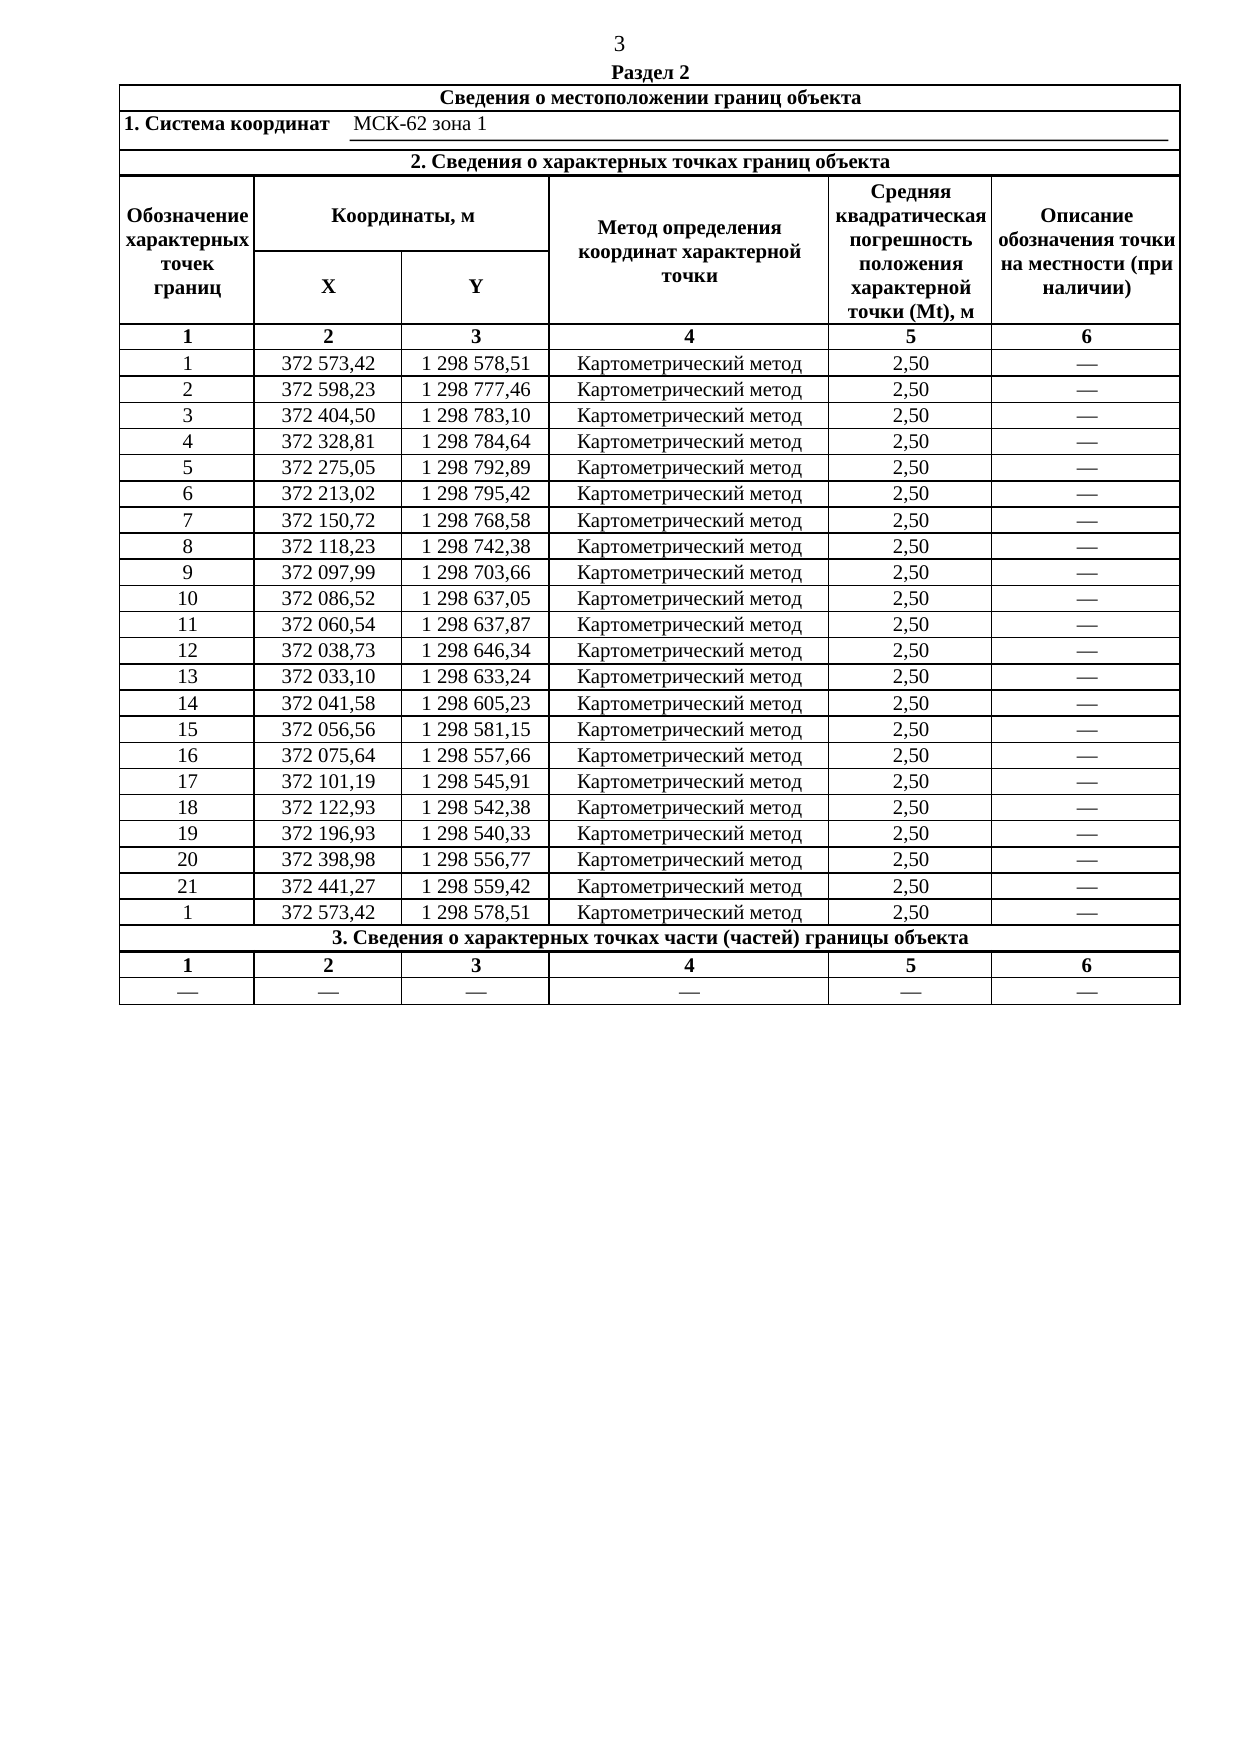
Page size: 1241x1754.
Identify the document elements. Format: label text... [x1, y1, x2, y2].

table_cell — [992, 482, 1179, 506]
table_cell 372 573,42 [255, 900, 401, 924]
table_cell 2,50 [829, 586, 991, 611]
table_cell 2,50 [829, 743, 991, 767]
table_cell 8 [120, 534, 253, 558]
table_cell — [829, 978, 991, 1004]
table_cell — [992, 455, 1179, 480]
table_cell 372 101,19 [255, 769, 401, 794]
table_cell 2 [255, 325, 401, 348]
table_cell Картометрический метод [550, 874, 828, 898]
table_cell 372 213,02 [255, 482, 401, 506]
table_cell 1 298 545,91 [402, 769, 548, 794]
table_cell 1 298 633,24 [402, 665, 548, 689]
table_cell 6 [120, 482, 253, 506]
table_cell 372 573,42 [255, 350, 401, 375]
table_cell 1 [120, 953, 253, 977]
table_cell Картометрический метод [550, 691, 828, 715]
table_cell 1 298 768,58 [402, 508, 548, 532]
table_cell Картометрический метод [550, 769, 828, 794]
table_cell 5 [120, 455, 253, 480]
table_cell — [992, 638, 1179, 663]
table_cell 1. Система координат МСК-62 зона 1 [120, 112, 1179, 149]
table_cell Обозначение характерных точек границ [120, 177, 253, 323]
table_cell 1 298 540,33 [402, 821, 548, 846]
table_cell 1 298 637,05 [402, 586, 548, 611]
table_cell 2. Сведения о характерных точках границ объекта [120, 151, 1179, 174]
table_cell 16 [120, 743, 253, 767]
table_cell — [992, 429, 1179, 454]
table_cell Картометрический метод [550, 900, 828, 924]
table_cell 2,50 [829, 534, 991, 558]
table_cell Картометрический метод [550, 665, 828, 689]
table_cell 4 [550, 325, 828, 348]
table_cell 10 [120, 586, 253, 611]
table_cell 7 [120, 508, 253, 532]
table_cell 372 404,50 [255, 403, 401, 428]
table_cell — [992, 769, 1179, 794]
table_cell 372 033,10 [255, 665, 401, 689]
table_cell — [992, 874, 1179, 898]
table_cell 372 441,27 [255, 874, 401, 898]
table_cell Картометрический метод [550, 482, 828, 506]
table_cell Картометрический метод [550, 429, 828, 454]
table_cell 2,50 [829, 769, 991, 794]
table_cell 1 298 777,46 [402, 377, 548, 401]
table_cell Картометрический метод [550, 403, 828, 428]
table_cell 1 298 646,34 [402, 638, 548, 663]
table_cell 1 298 559,42 [402, 874, 548, 898]
table_cell 2,50 [829, 403, 991, 428]
table_cell Картометрический метод [550, 508, 828, 532]
table_cell 1 [120, 900, 253, 924]
table_cell 2,50 [829, 560, 991, 584]
table_cell 372 150,72 [255, 508, 401, 532]
table_cell Картометрический метод [550, 455, 828, 480]
table_cell — [992, 403, 1179, 428]
table_cell 372 041,58 [255, 691, 401, 715]
table_cell 372 056,56 [255, 717, 401, 741]
table_cell — [992, 534, 1179, 558]
table_cell 372 060,54 [255, 612, 401, 637]
table_cell 2,50 [829, 429, 991, 454]
table_cell Картометрический метод [550, 612, 828, 637]
table_cell X [255, 252, 401, 323]
table_cell — [992, 821, 1179, 846]
table_cell 1 298 792,89 [402, 455, 548, 480]
table_cell 1 [120, 350, 253, 375]
table_cell 1 298 556,77 [402, 848, 548, 872]
table_cell 1 298 578,51 [402, 900, 548, 924]
table_cell Картометрический метод [550, 560, 828, 584]
table_cell — [992, 717, 1179, 741]
table_header Сведения о местоположении границ объекта [120, 86, 1179, 110]
table_cell 3 [402, 953, 548, 977]
table_cell Y [402, 252, 548, 323]
table_cell — [992, 350, 1179, 375]
table_cell 6 [992, 325, 1179, 348]
table_cell Средняя квадратическая погрешность положения характерной точки (Mt), м [829, 177, 991, 323]
table_cell 1 298 581,15 [402, 717, 548, 741]
table_cell — [992, 848, 1179, 872]
table_cell 12 [120, 638, 253, 663]
table_cell Картометрический метод [550, 638, 828, 663]
table_cell 2,50 [829, 482, 991, 506]
table_cell Картометрический метод [550, 743, 828, 767]
table_cell 2,50 [829, 848, 991, 872]
table_cell 5 [829, 325, 991, 348]
table_cell 372 075,64 [255, 743, 401, 767]
table_cell 11 [120, 612, 253, 637]
table_cell 2 [255, 953, 401, 977]
table_cell 2,50 [829, 691, 991, 715]
table_cell 1 298 703,66 [402, 560, 548, 584]
table_cell 14 [120, 691, 253, 715]
table_cell 15 [120, 717, 253, 741]
table_cell 3 [402, 325, 548, 348]
table_cell 2,50 [829, 377, 991, 401]
table_cell — [992, 560, 1179, 584]
table_cell 2,50 [829, 350, 991, 375]
table_cell Картометрический метод [550, 377, 828, 401]
table_cell 5 [829, 953, 991, 977]
table_cell Картометрический метод [550, 821, 828, 846]
table_cell 1 298 795,42 [402, 482, 548, 506]
table_cell — [550, 978, 828, 1004]
table_cell — [992, 795, 1179, 820]
table_cell 6 [992, 953, 1179, 977]
table_cell 18 [120, 795, 253, 820]
table_cell 2,50 [829, 900, 991, 924]
table_cell — [992, 665, 1179, 689]
table_cell Метод определения координат характерной точки [550, 177, 828, 323]
table_cell 372 275,05 [255, 455, 401, 480]
table_cell 372 196,93 [255, 821, 401, 846]
table_cell 3. Сведения о характерных точках части (частей) границы объекта [120, 926, 1179, 950]
table_cell — [992, 586, 1179, 611]
table_cell — [255, 978, 401, 1004]
table_cell Картометрический метод [550, 848, 828, 872]
table_cell 1 [120, 325, 253, 348]
table_cell 2,50 [829, 821, 991, 846]
text Раздел 2 [314, 60, 987, 84]
table_cell 2,50 [829, 795, 991, 820]
table_cell 1 298 578,51 [402, 350, 548, 375]
table_cell Картометрический метод [550, 717, 828, 741]
table_cell 4 [120, 429, 253, 454]
table_cell 2,50 [829, 455, 991, 480]
table_cell Описание обозначения точки на местности (при наличии) [992, 177, 1179, 323]
table_cell 2 [120, 377, 253, 401]
table_cell 21 [120, 874, 253, 898]
table_cell 372 086,52 [255, 586, 401, 611]
table_cell 4 [550, 953, 828, 977]
table_cell 372 097,99 [255, 560, 401, 584]
table_cell 372 398,98 [255, 848, 401, 872]
table_cell Картометрический метод [550, 795, 828, 820]
table_cell 9 [120, 560, 253, 584]
table_cell 2,50 [829, 638, 991, 663]
table_cell 1 298 784,64 [402, 429, 548, 454]
table_cell Картометрический метод [550, 586, 828, 611]
table_cell 1 298 742,38 [402, 534, 548, 558]
table_cell 1 298 637,87 [402, 612, 548, 637]
table_cell 20 [120, 848, 253, 872]
table_cell — [992, 978, 1179, 1004]
table_cell Координаты, м [255, 177, 548, 250]
table_cell — [992, 377, 1179, 401]
table_cell 1 298 542,38 [402, 795, 548, 820]
table_cell 2,50 [829, 874, 991, 898]
table_cell Картометрический метод [550, 534, 828, 558]
table_cell 3 [120, 403, 253, 428]
table_cell 1 298 605,23 [402, 691, 548, 715]
table_cell — [992, 612, 1179, 637]
table_cell 19 [120, 821, 253, 846]
table_cell 17 [120, 769, 253, 794]
table_cell — [992, 691, 1179, 715]
table_cell 13 [120, 665, 253, 689]
table_cell 1 298 557,66 [402, 743, 548, 767]
table_cell — [992, 743, 1179, 767]
table_cell — [992, 900, 1179, 924]
table_cell 372 118,23 [255, 534, 401, 558]
table_cell 372 598,23 [255, 377, 401, 401]
table_cell 2,50 [829, 508, 991, 532]
table_cell 2,50 [829, 717, 991, 741]
table_cell — [120, 978, 253, 1004]
table_cell 372 038,73 [255, 638, 401, 663]
table_cell 372 328,81 [255, 429, 401, 454]
table_cell 2,50 [829, 612, 991, 637]
table_cell — [402, 978, 548, 1004]
table_cell 2,50 [829, 665, 991, 689]
table_cell — [992, 508, 1179, 532]
table_cell 1 298 783,10 [402, 403, 548, 428]
table_cell 372 122,93 [255, 795, 401, 820]
table_cell Картометрический метод [550, 350, 828, 375]
